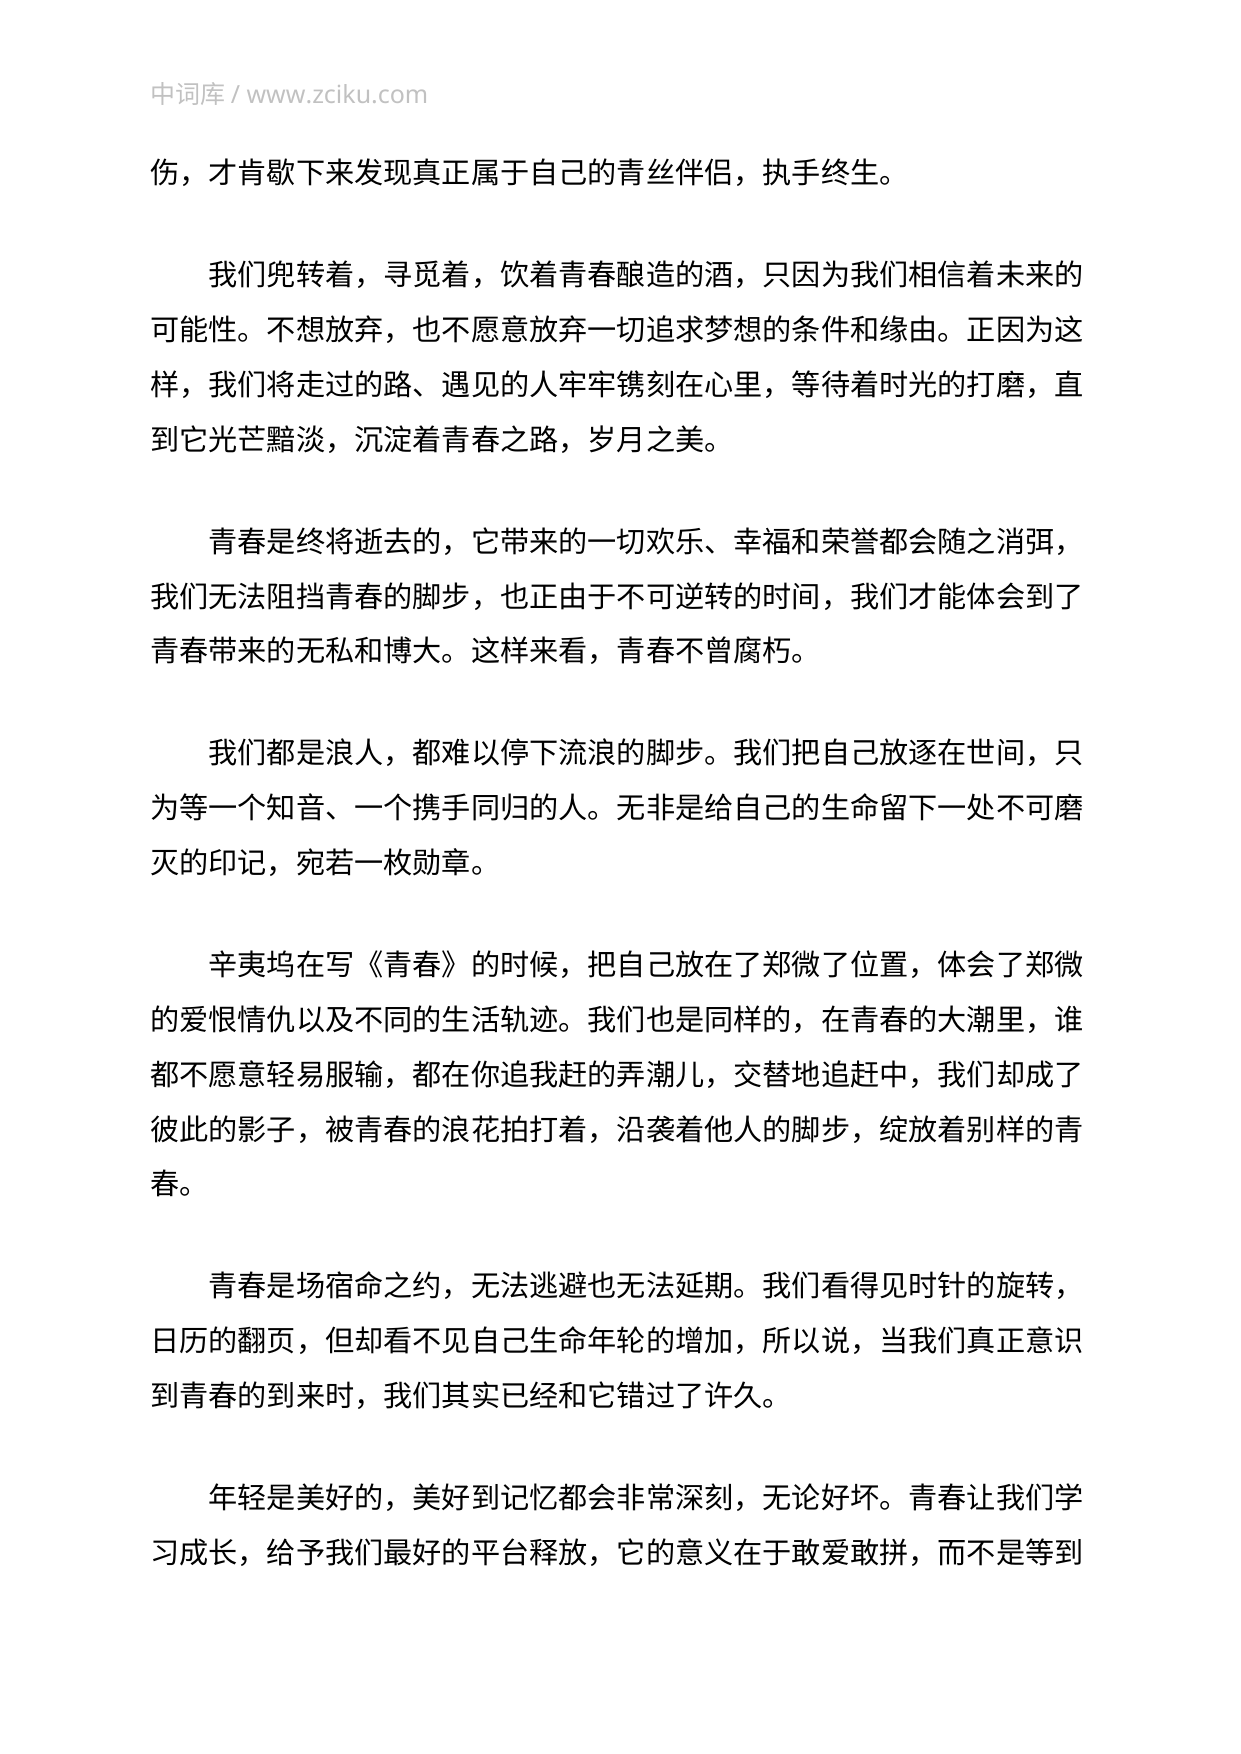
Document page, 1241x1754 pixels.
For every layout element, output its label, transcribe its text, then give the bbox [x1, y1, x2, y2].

text 我们都是浪人，都难以停下流浪的脚步。我们把自己放逐在世间，只为等一个知音、一个携手同归的人。无非是给自己的生命留下一处不可磨灭的印记，宛若一枚勋章。 [150, 730, 1090, 882]
text 青春是场宿命之约，无法逃避也无法延期。我们看得见时针的旋转，日历的翻页，但却看不见自己生命年轮的增加，所以说，当我们真正意识到青春的到来时，我们其实已经和它错过了许久。 [150, 1263, 1090, 1415]
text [150, 1474, 1090, 1571]
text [150, 150, 1090, 192]
text 我们兜转着，寻觅着，饮着青春酿造的酒，只因为我们相信着未来的可能性。不想放弃，也不愿意放弃一切追求梦想的条件和缘由。正因为这样，我们将走过的路、遇见的人牢牢镌刻在心里，等待着时光的打磨，直到它光芒黯淡，沉淀着青春之路，岁月之美。 [150, 252, 1090, 459]
text 青春是终将逝去的，它带来的一切欢乐、幸福和荣誉都会随之消弭，我们无法阻挡青春的脚步，也正由于不可逆转的时间，我们才能体会到了青春带来的无私和博大。这样来看，青春不曾腐朽。 [150, 518, 1090, 670]
text 辛夷坞在写《青春》的时候，把自己放在了郑微了位置，体会了郑微的爱恨情仇以及不同的生活轨迹。我们也是同样的，在青春的大潮里，谁都不愿意轻易服输，都在你追我赶的弄潮儿，交替地追赶中，我们却成了彼此的影子，被青春的浪花拍打着，沿袭着他人的脚步，绽放着别样的青春。 [150, 941, 1090, 1203]
